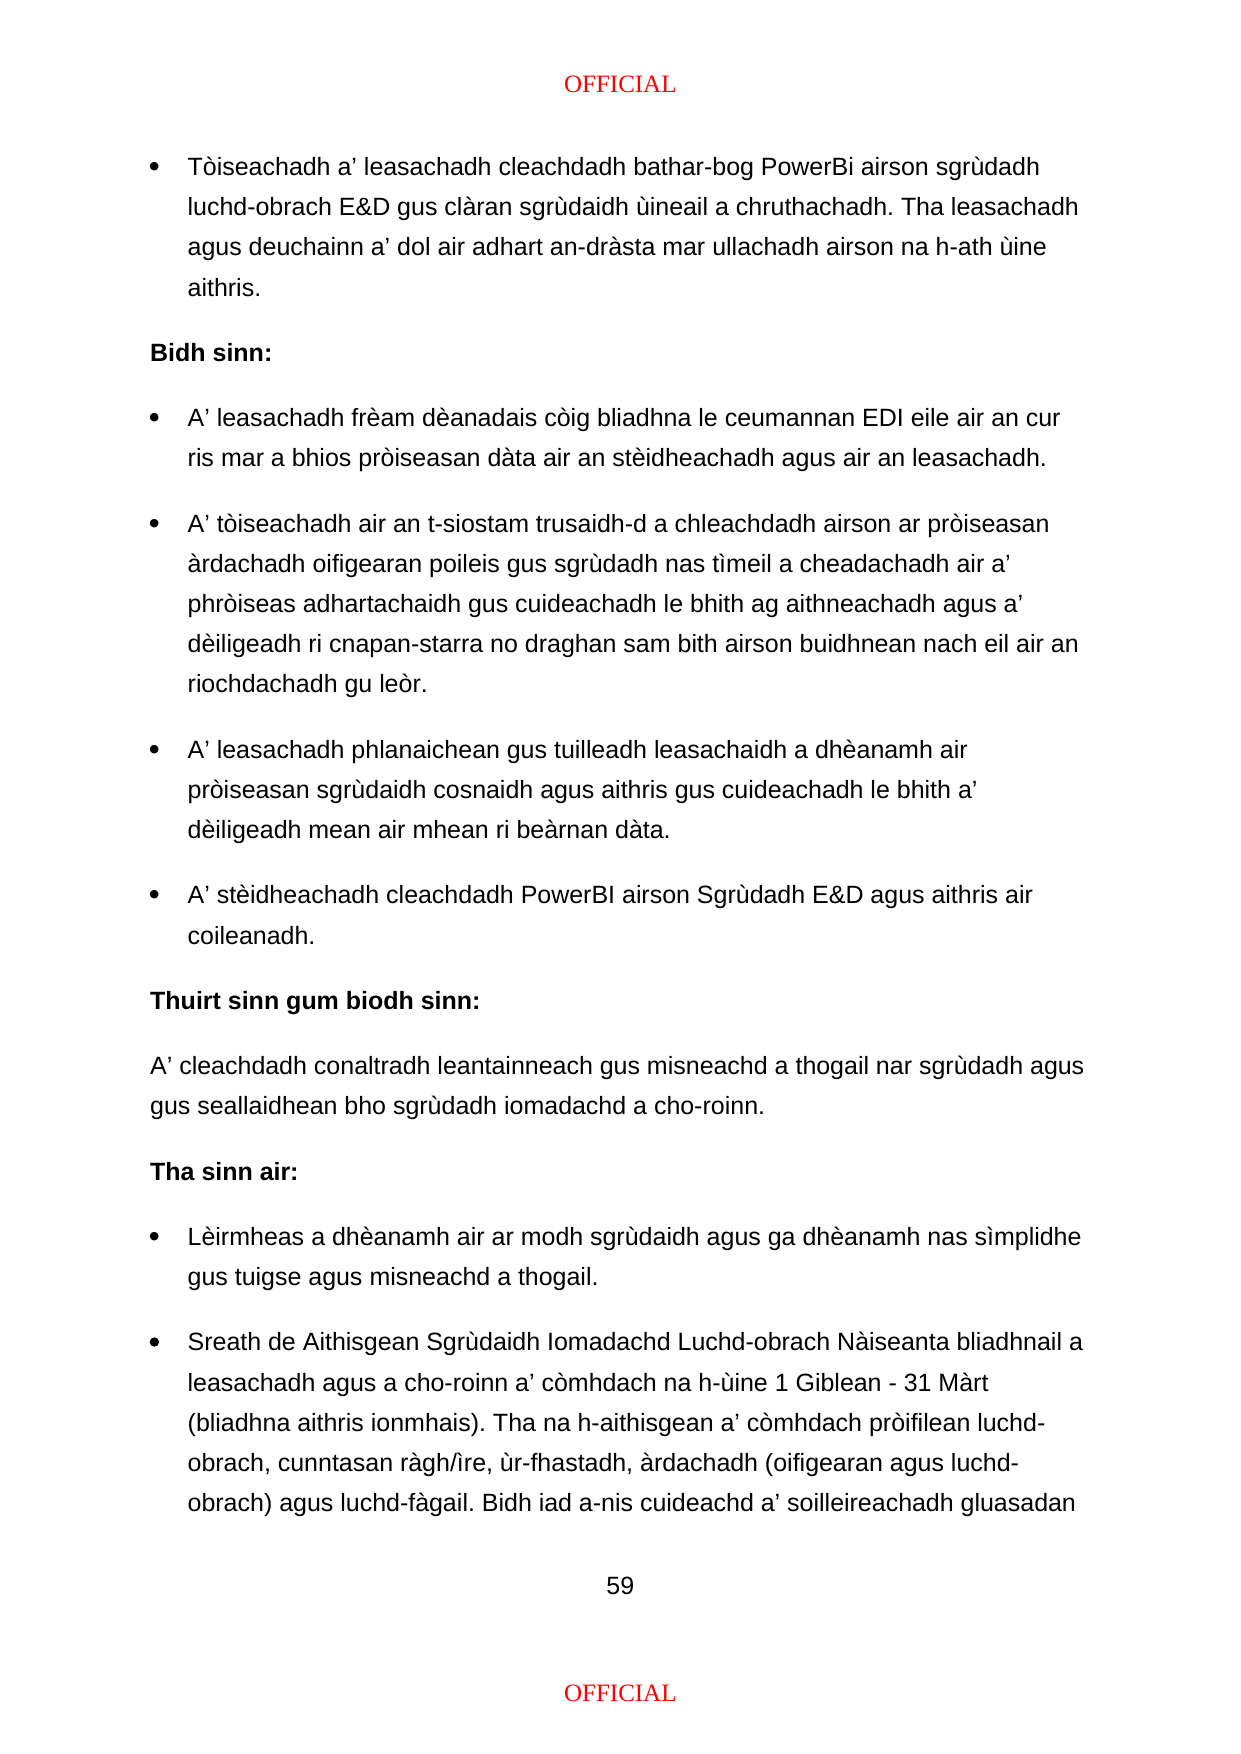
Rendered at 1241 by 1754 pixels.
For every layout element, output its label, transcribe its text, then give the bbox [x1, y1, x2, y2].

list A’ leasachadh phlanaichean gus tuilleadh leasachaidh a dhèanamh air pròiseasan sgrùdaidh cosnaidh agus aithris gus cuideachadh le bhith a’ dèiligeadh mean air mhean ri beàrnan dàta. [150, 735, 1090, 844]
list A’ leasachadh frèam dèanadais còig bliadhna le ceumannan EDI eile air an cur ris mar a bhios pròiseasan dàta air an stèidheachadh agus air an leasachadh. [150, 403, 1090, 472]
subtitle Bidh sinn: [150, 338, 1090, 367]
list A’ tòiseachadh air an t-siostam trusaidh-d a chleachdadh airson ar pròiseasan àrdachadh oifigearan poileis gus sgrùdadh nas tìmeil a cheadachadh air a’ phròiseas adhartachaidh gus cuideachadh le bhith ag aithneachadh agus a’ dèiligeadh ri cnapan-starra no draghan sam bith airson buidhnean nach eil air an riochdachadh gu leòr. [150, 508, 1090, 698]
list A’ stèidheachadh cleachdadh PowerBI airson Sgrùdadh E&D agus aithris air coileanadh. [150, 880, 1090, 949]
text A’ cleachdadh conaltradh leantainneach gus misneachd a thogail nar sgrùdadh agus gus seallaidhean bho sgrùdadh iomadachd a cho-roinn. [150, 1051, 1090, 1120]
subtitle Thuirt sinn gum biodh sinn: [150, 986, 1090, 1015]
subtitle Tha sinn air: [150, 1157, 1090, 1185]
list Lèirmheas a dhèanamh air ar modh sgrùdaidh agus ga dhèanamh nas sìmplidhe gus tuigse agus misneachd a thogail. [150, 1222, 1090, 1291]
list Tòiseachadh a’ leasachadh cleachdadh bathar-bog PowerBi airson sgrùdadh luchd-obrach E&D gus clàran sgrùdaidh ùineail a chruthachadh. Tha leasachadh agus deuchainn a’ dol air adhart an-dràsta mar ullachadh airson na h-ath ùine aithris. [150, 152, 1090, 301]
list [150, 1327, 1090, 1517]
